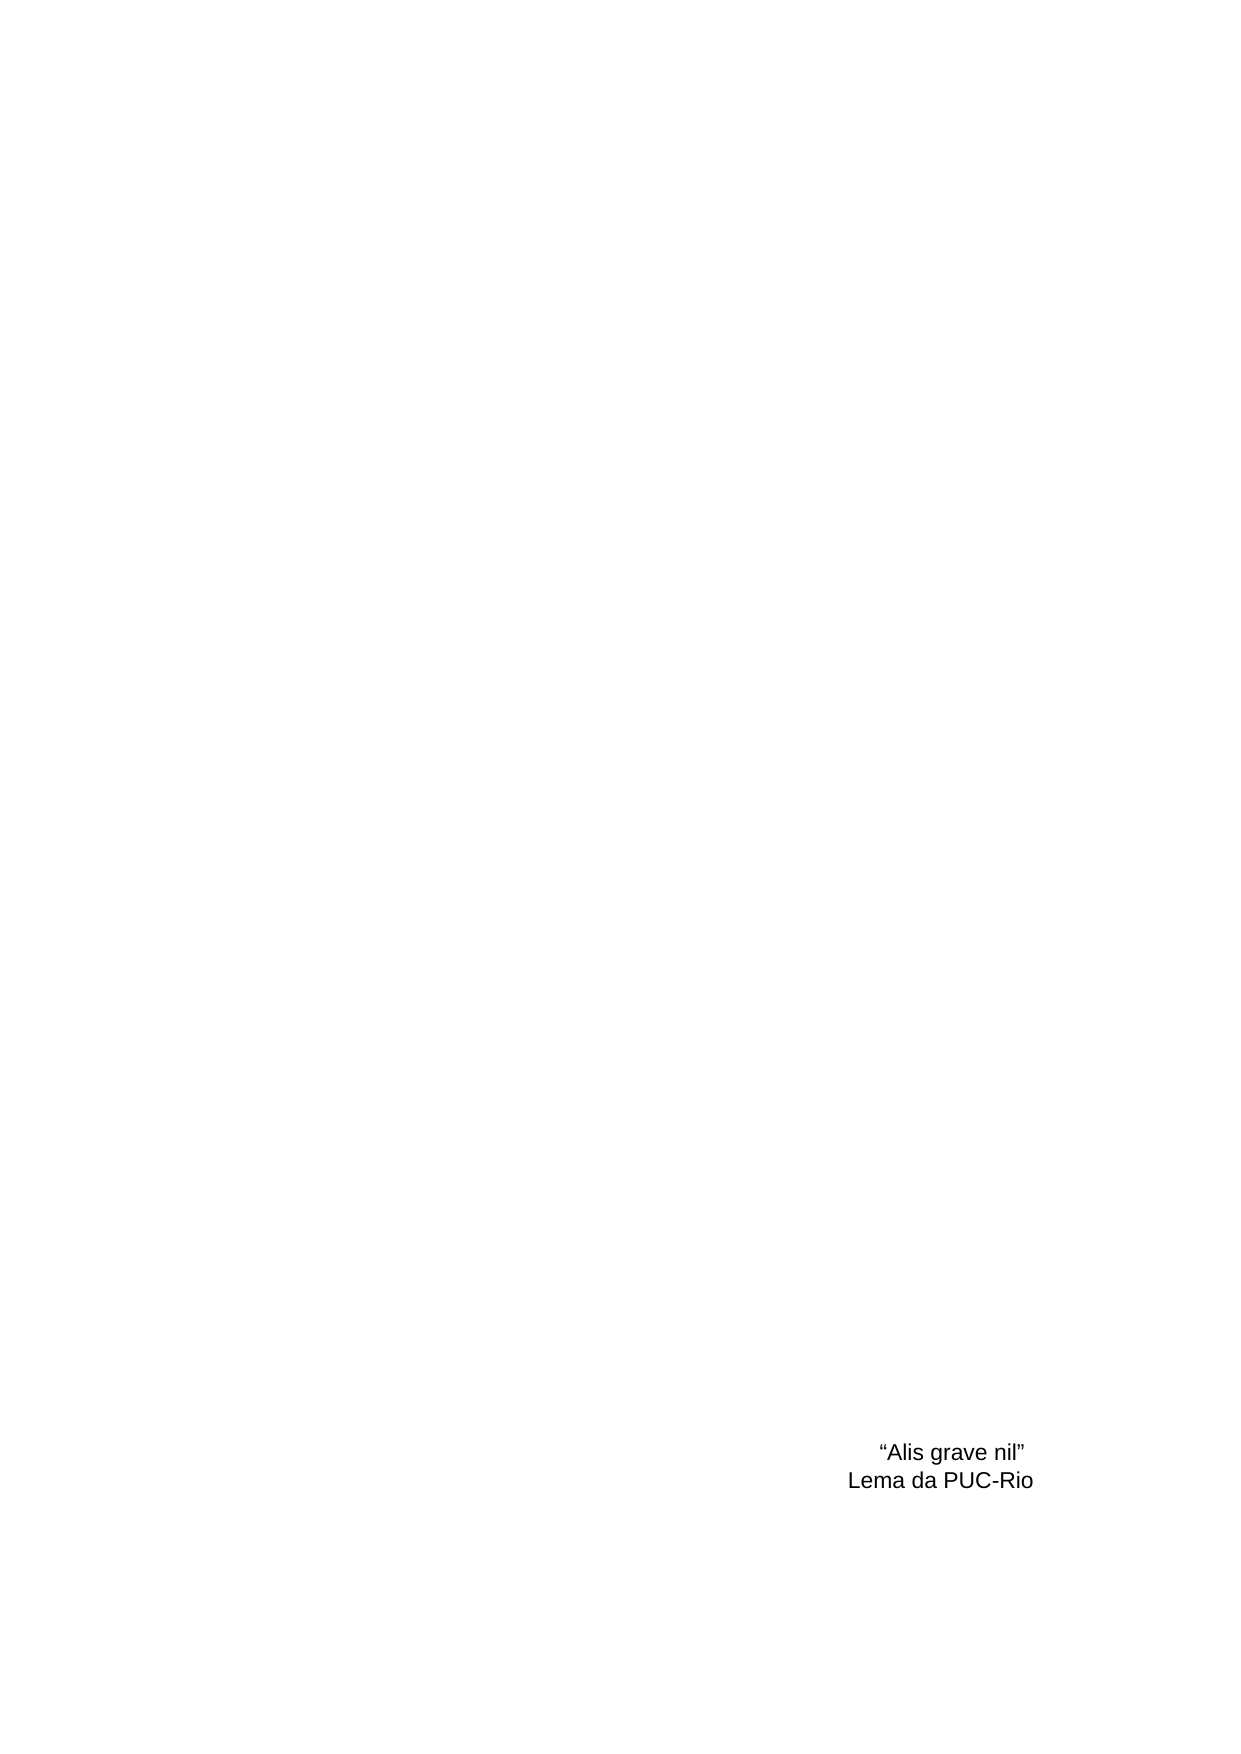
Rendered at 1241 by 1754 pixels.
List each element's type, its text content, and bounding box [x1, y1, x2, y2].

text “Alis grave nil” [207, 1439, 1024, 1465]
text Lema da PUC-Rio [207, 1467, 1033, 1493]
